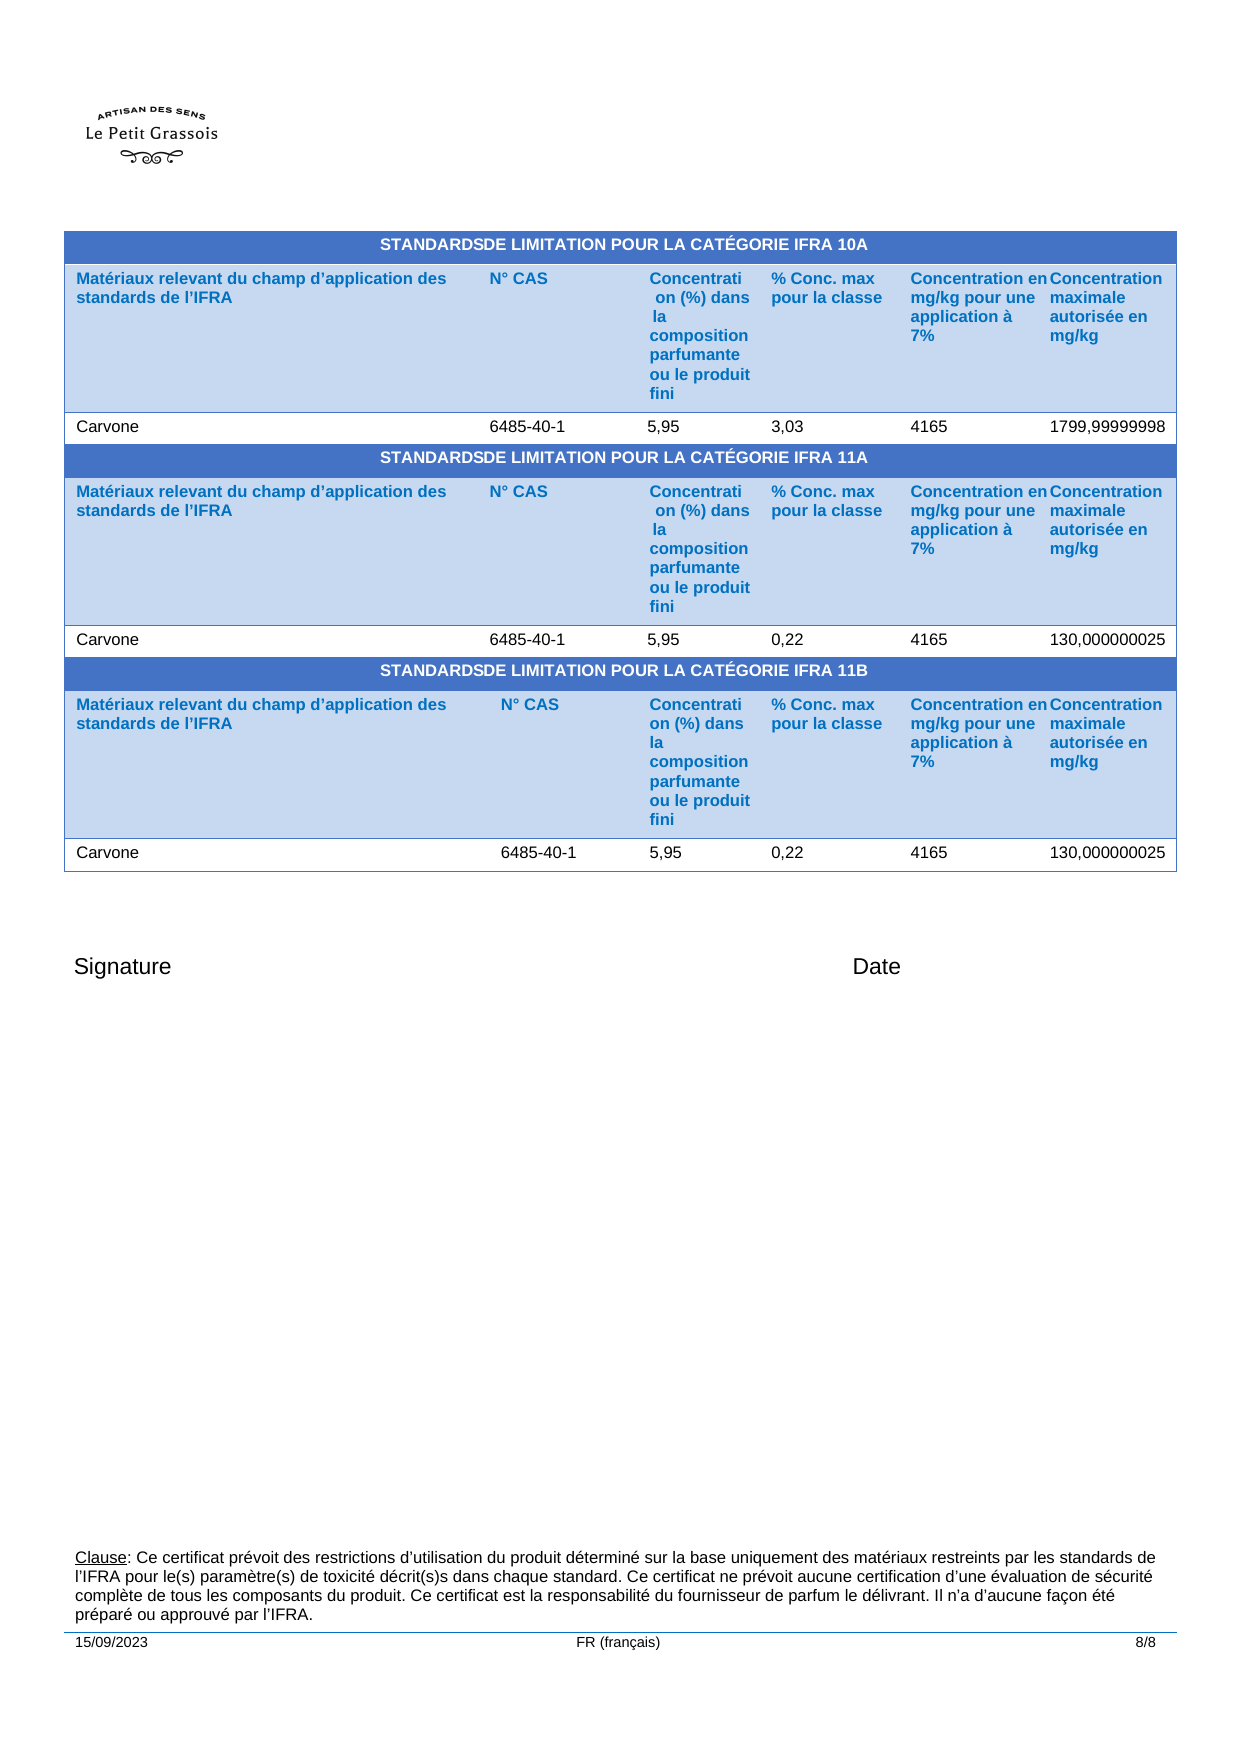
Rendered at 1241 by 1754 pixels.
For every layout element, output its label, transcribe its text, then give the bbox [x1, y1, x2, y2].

table_cell [1049, 444, 1176, 478]
table_cell Concentration en mg/kg pour une application à 7% [910, 478, 1049, 625]
table_cell % Conc. max pour la classe [771, 478, 910, 625]
table_cell N° CAS [489, 691, 649, 838]
table_cell 130,000000025 [1049, 839, 1176, 871]
text Signature Date [73, 953, 1160, 979]
table_cell 5,95 [649, 839, 771, 871]
table_cell Concentration maximale autorisée en mg/kg [1049, 265, 1176, 412]
table_cell % Conc. max pour la classe [771, 265, 910, 412]
table_cell 6485-40-1 [489, 839, 649, 871]
table_cell Carvone [65, 839, 489, 871]
table_cell Concentration en mg/kg pour une application à 7% [910, 691, 1049, 838]
table_cell Concentration maximale autorisée en mg/kg [1049, 691, 1176, 838]
table_cell Concentration maximale autorisée en mg/kg [1049, 478, 1176, 625]
table_cell 130,000000025 [1049, 626, 1176, 657]
table_cell DE LIMITATION POUR LA CATÉGORIE IFRA 11B [489, 657, 910, 691]
table_cell STANDARDS [65, 231, 489, 264]
table_cell N° CAS Concentrati on (%) dans la composition parfumante ou le produit fini [489, 265, 771, 412]
table_cell Concentration en mg/kg pour une application à 7% [910, 265, 1049, 412]
table_cell [910, 444, 1049, 478]
table_cell [1049, 657, 1176, 691]
table_cell N° CAS Concentrati on (%) dans la composition parfumante ou le produit fini [489, 478, 771, 625]
picture [63, 83, 241, 187]
table_cell 3,03 [771, 413, 910, 444]
table_cell [910, 657, 1049, 691]
table_cell 4165 [910, 839, 1049, 871]
table_cell 4165 [910, 626, 1049, 657]
table_cell Carvone [65, 413, 489, 444]
table_cell [1049, 231, 1176, 264]
table_cell DE LIMITATION POUR LA CATÉGORIE IFRA 10A [489, 231, 910, 264]
table_cell Matériaux relevant du champ d’application des standards de l’IFRA [65, 265, 489, 412]
table_cell Concentrati on (%) dans la composition parfumante ou le produit fini [649, 691, 771, 838]
table_cell Carvone [65, 626, 489, 657]
table_cell DE LIMITATION POUR LA CATÉGORIE IFRA 11A [489, 444, 910, 478]
table_cell 6485-40-1 5,95 [489, 413, 771, 444]
table_cell 1799,99999998 [1049, 413, 1176, 444]
table_cell STANDARDS [65, 444, 489, 478]
table_cell 0,22 [771, 626, 910, 657]
table_cell 0,22 [771, 839, 910, 871]
table_cell 6485-40-1 5,95 [489, 626, 771, 657]
table_cell Matériaux relevant du champ d’application des standards de l’IFRA [65, 691, 489, 838]
table_cell STANDARDS [65, 657, 489, 691]
table_cell % Conc. max pour la classe [771, 691, 910, 838]
table_cell Matériaux relevant du champ d’application des standards de l’IFRA [65, 478, 489, 625]
table_cell 4165 [910, 413, 1049, 444]
table_cell [910, 231, 1049, 264]
